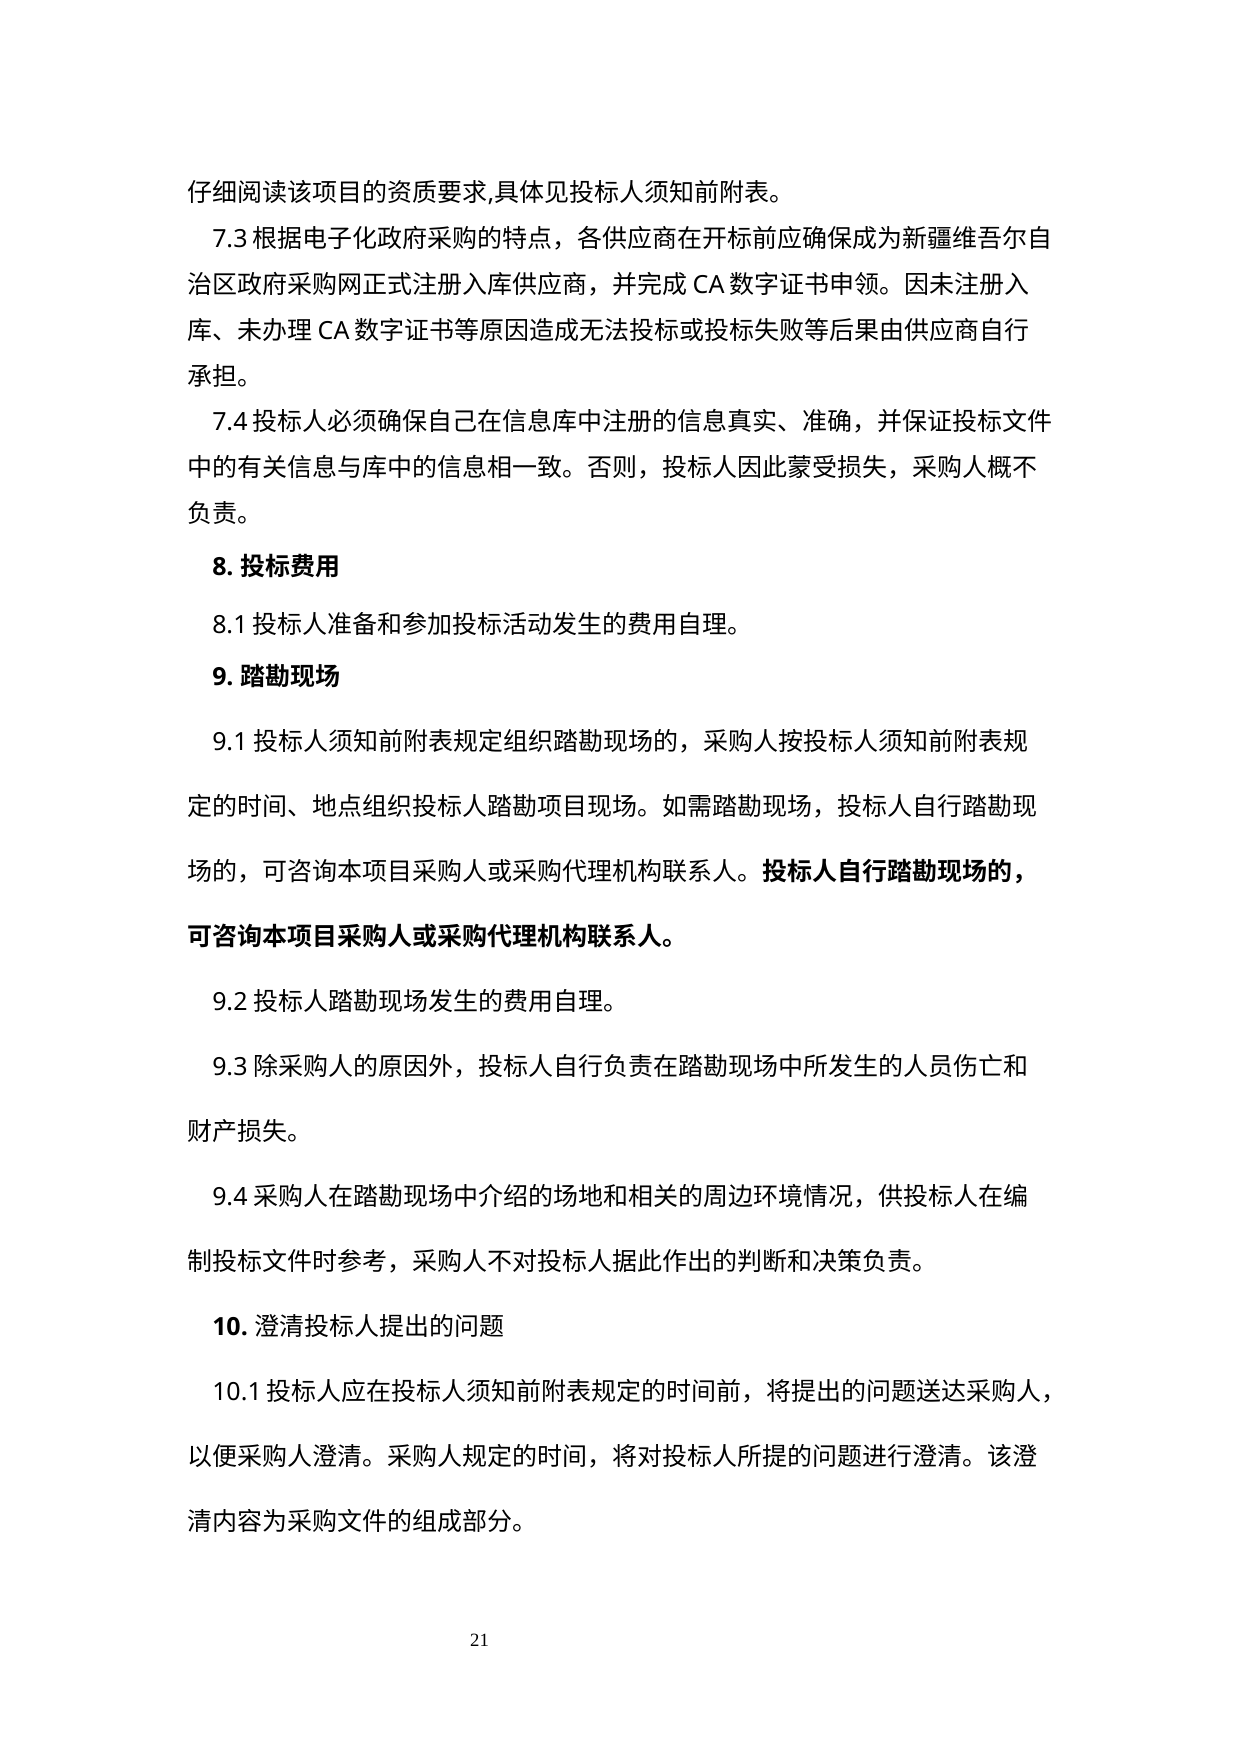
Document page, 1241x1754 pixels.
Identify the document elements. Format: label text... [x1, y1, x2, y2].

text 9.2 投标人踏勘现场发生的费用自理。 [187, 967, 1053, 1032]
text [187, 165, 1053, 211]
text 9.3 除采购人的原因外，投标人自行负责在踏勘现场中所发生的人员伤亡和财产损失。 [187, 1032, 1053, 1162]
text 7.4投标人必须确保自己在信息库中注册的信息真实、准确，并保证投标文件中的有关信息与库中的信息相一致。否则，投标人因此蒙受损失，采购人概不负责。 [187, 394, 1053, 532]
text 8.1投标人准备和参加投标活动发生的费用自理。 [187, 597, 1053, 642]
text 10.1投标人应在投标人须知前附表规定的时间前，将提出的问题送达采购人，以便采购人澄清。采购人规定的时间，将对投标人所提的问题进行澄清。该澄清内容为采购文件的组成部分。 [187, 1357, 1053, 1552]
text 8. 投标费用 [187, 532, 1053, 597]
text 10. 澄清投标人提出的问题 [187, 1292, 1053, 1357]
text 9.4 采购人在踏勘现场中介绍的场地和相关的周边环境情况，供投标人在编制投标文件时参考，采购人不对投标人据此作出的判断和决策负责。 [187, 1162, 1053, 1292]
text 7.3根据电子化政府采购的特点，各供应商在开标前应确保成为新疆维吾尔自治区政府采购网正式注册入库供应商，并完成CA数字证书申领。因未注册入库、未办理CA数字证书等原因造成无法投标或投标失败等后果由供应商自行承担。 [187, 211, 1053, 394]
text 9. 踏勘现场 [187, 642, 1053, 707]
text 9.1 投标人须知前附表规定组织踏勘现场的，采购人按投标人须知前附表规定的时间、地点组织投标人踏勘项目现场。如需踏勘现场，投标人自行踏勘现场的，可咨询本项目采购人或采购代理机构联系人。投标人自行踏勘现场的，可咨询本项目采购人或采购代理机构联系人。 [187, 707, 1053, 967]
